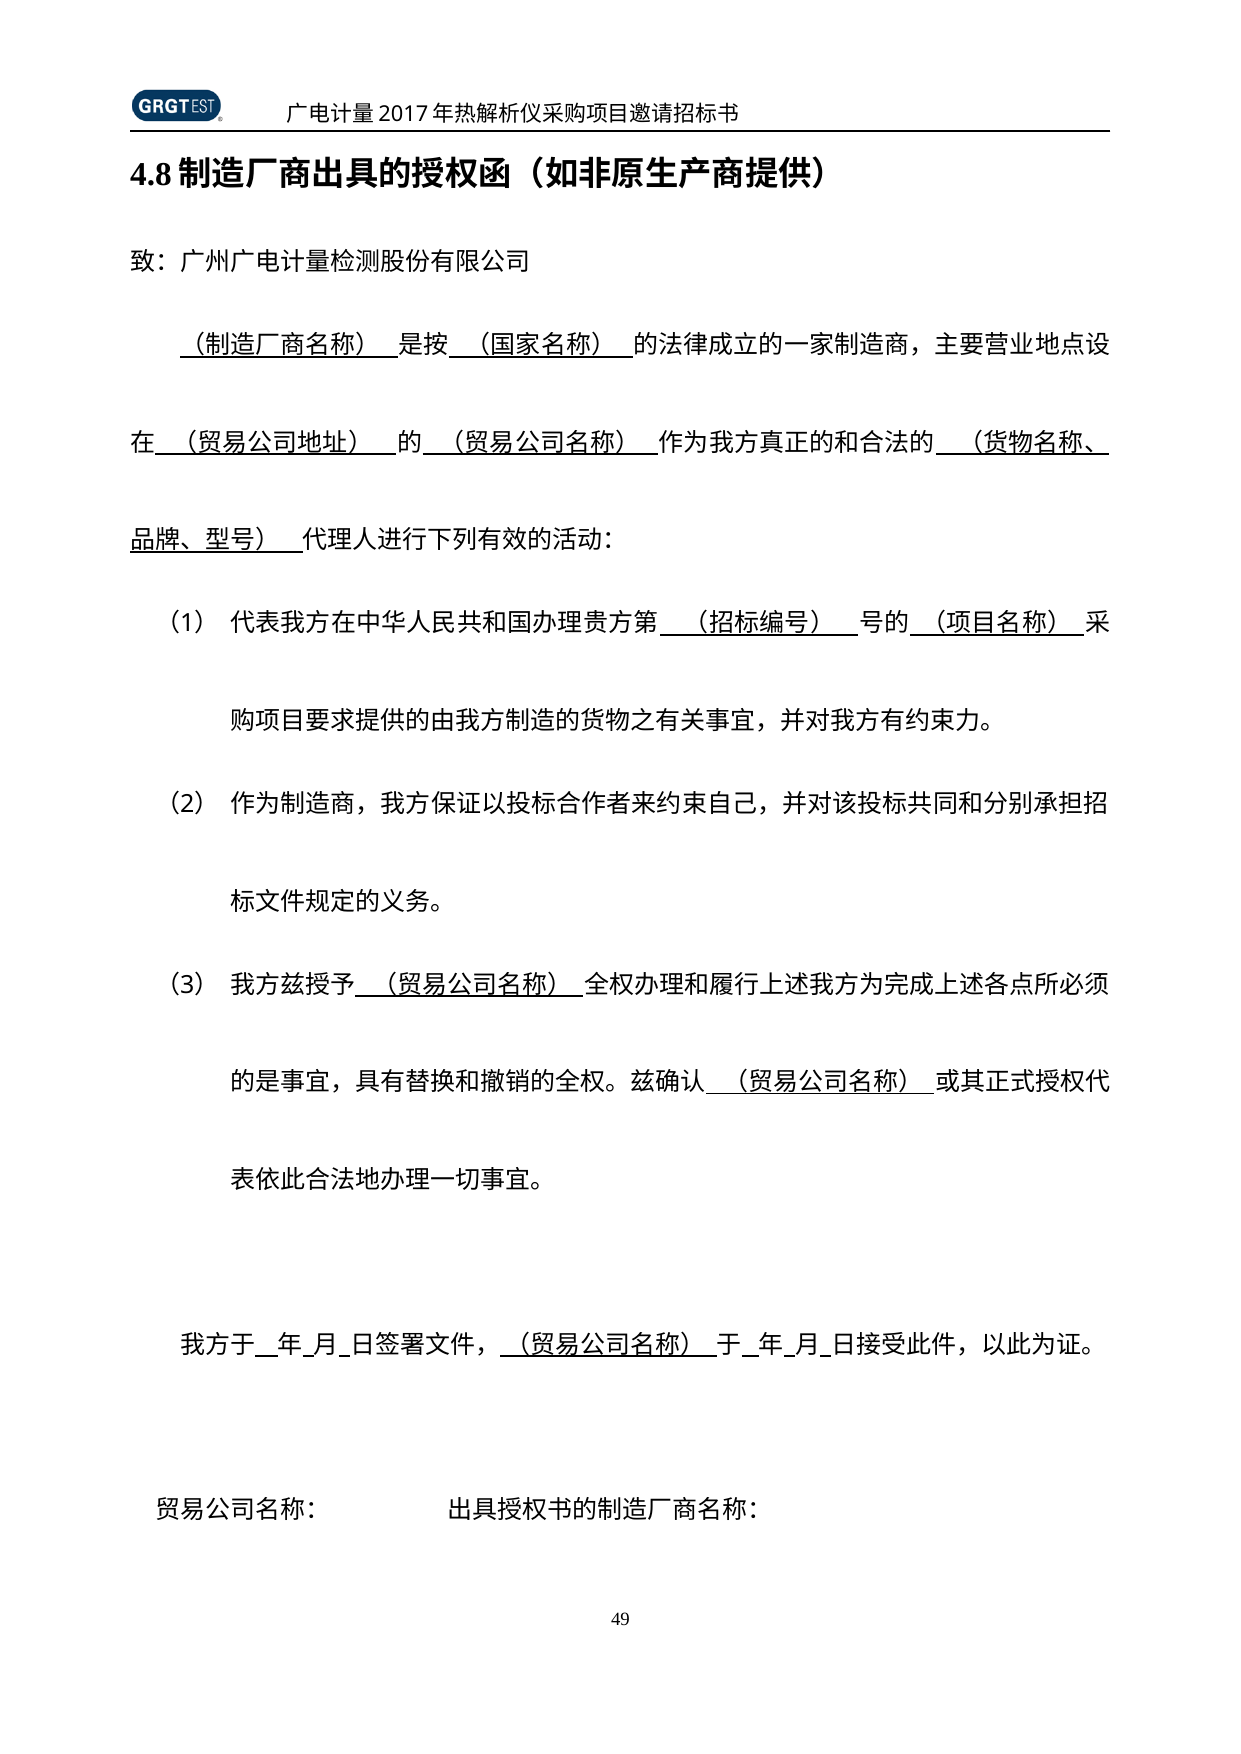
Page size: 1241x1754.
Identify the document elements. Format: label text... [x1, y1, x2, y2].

list 代表我方在中华人民共和国办理贵方第 （招标编号） 号的 （项目名称） 采购项目要求提供的由我方制造的货物之有关事宜，并对我方有约束力。 [155, 588, 1110, 751]
text 致：广州广电计量检测股份有限公司 [130, 227, 1110, 292]
list 作为制造商，我方保证以投标合作者来约束自己，并对该投标共同和分别承担招标文件规定的义务。 [155, 769, 1110, 932]
picture [129, 88, 224, 122]
list 我方兹授予 （贸易公司名称） 全权办理和履行上述我方为完成上述各点所必须的是事宜，具有替换和撤销的全权。兹确认 （贸易公司名称） 或其正式授权代表依此合法地办理一切事宜。 [155, 950, 1110, 1210]
text （制造厂商名称） 是按 （国家名称） 的法律成立的一家制造商，主要营业地点设在 （贸易公司地址） 的 （贸易公司名称） 作为我方真正的和合法的 （货物名称、品牌、型号） 代理人进行下列有效的活动： [130, 310, 1110, 570]
text 我方于 年 月 日签署文件， （贸易公司名称） 于 年 月 日接受此件，以此为证。 [130, 1310, 1110, 1375]
text 贸易公司名称： 出具授权书的制造厂商名称： [155, 1475, 1110, 1540]
subtitle 4.8制造厂商出具的授权函（如非原生产商提供） [130, 138, 1110, 203]
